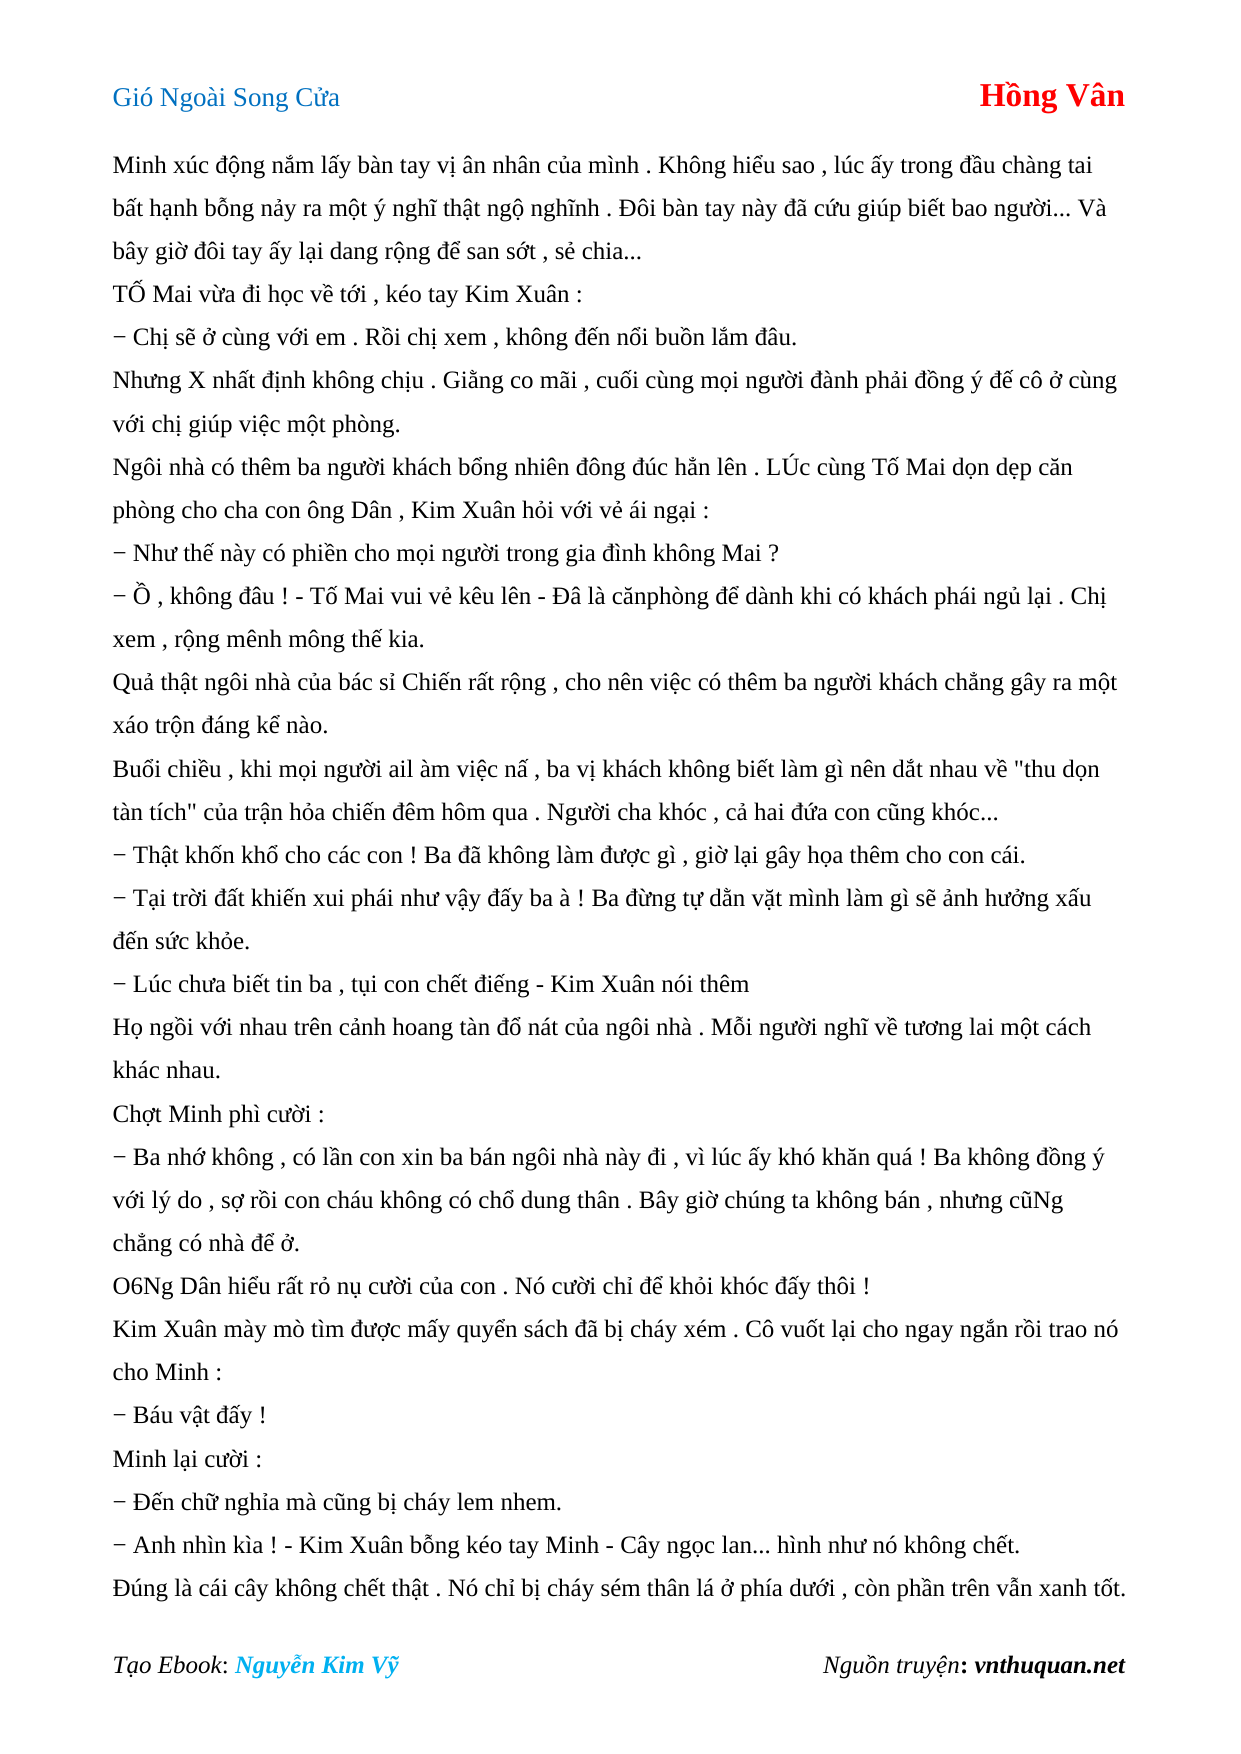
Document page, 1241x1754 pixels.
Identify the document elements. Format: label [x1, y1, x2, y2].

text [112, 150, 1128, 1602]
